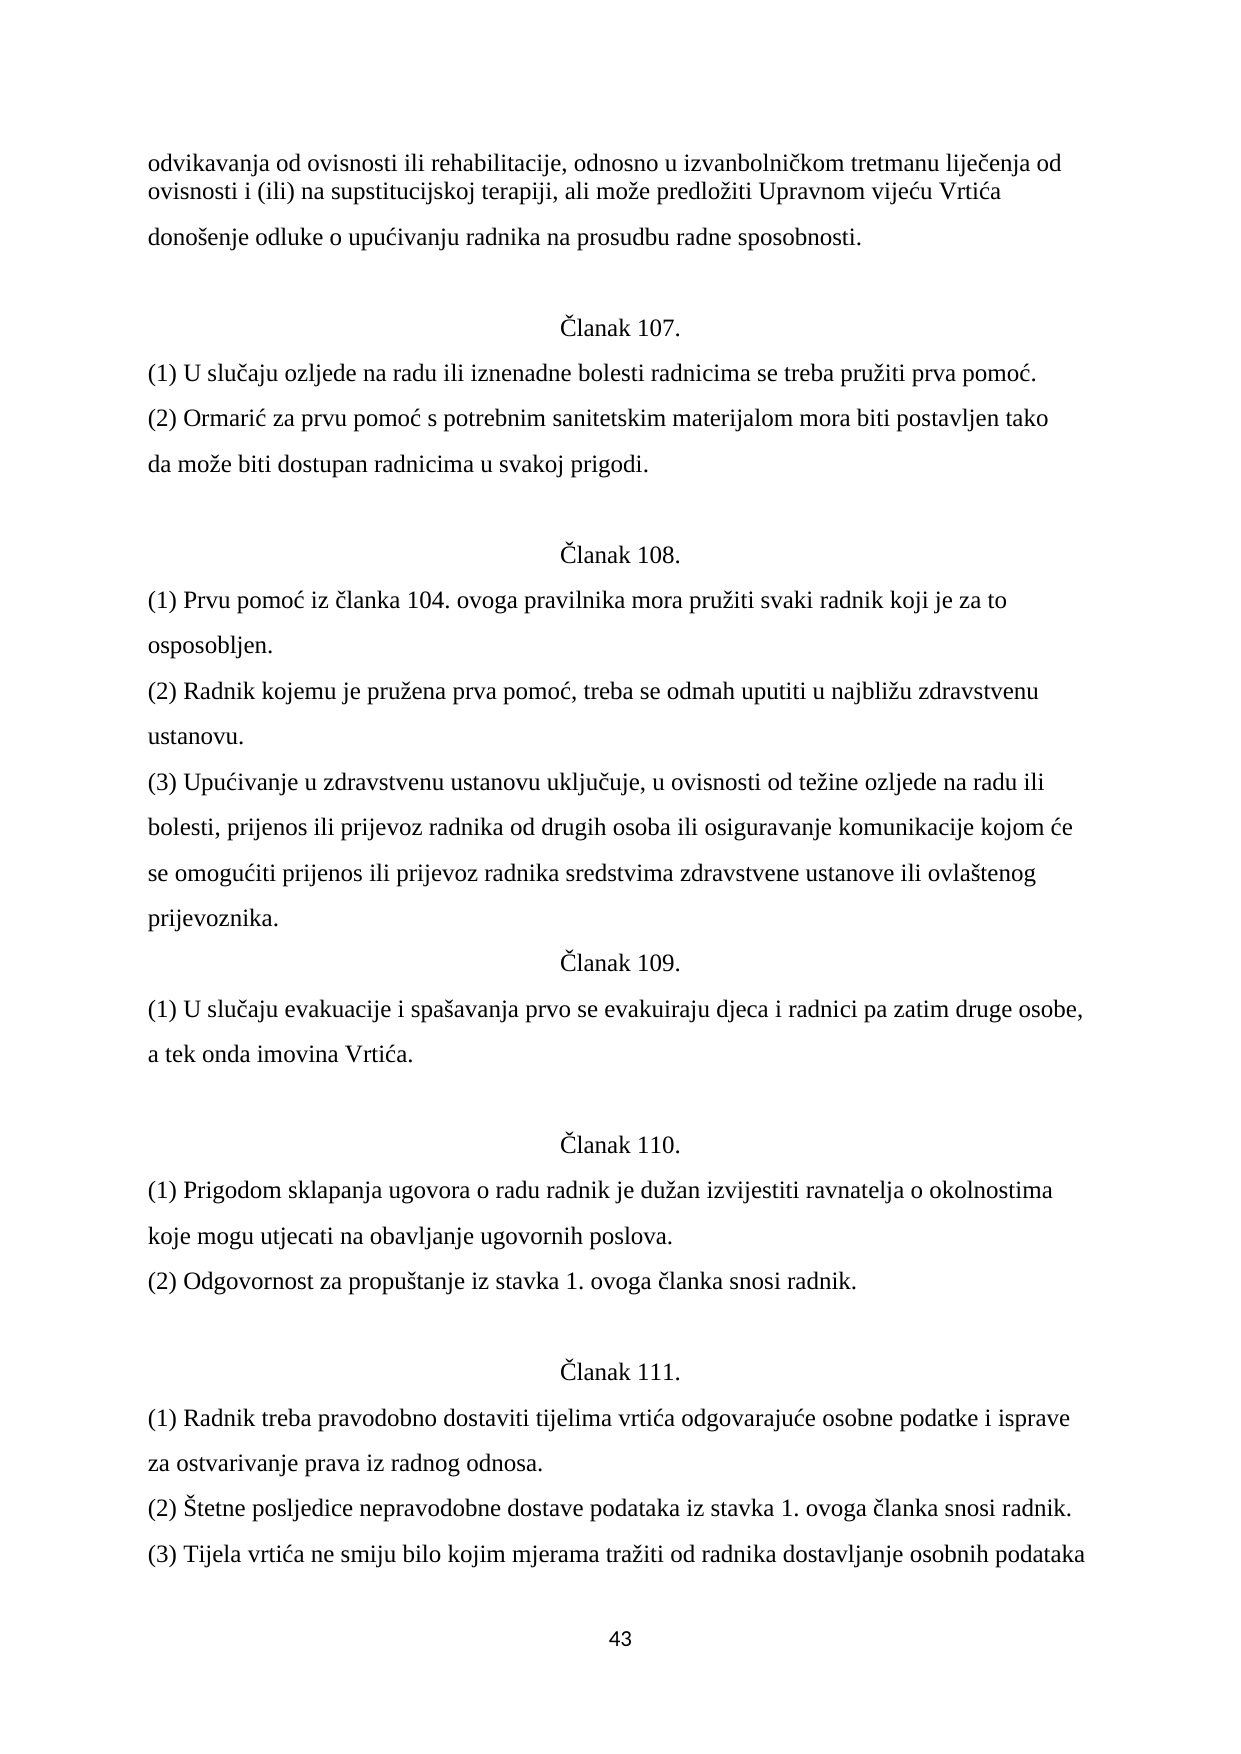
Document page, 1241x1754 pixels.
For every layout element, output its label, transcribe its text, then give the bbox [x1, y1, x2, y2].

text (3) Tijela vrtića ne smiju bilo kojim mjerama tražiti od radnika dostavljanje osobnih podataka [148, 1539, 1092, 1568]
text Članak 111. [148, 1357, 1092, 1386]
text (1) Prvu pomoć iz članka 104. ovoga pravilnika mora pružiti svaki radnik koji je za to [148, 585, 1092, 614]
text bolesti, prijenos ili prijevoz radnika od drugih osoba ili osiguravanje komunikacije kojom će [148, 812, 1092, 841]
text (2) Odgovornost za propuštanje iz stavka 1. ovoga članka snosi radnik. [148, 1266, 1092, 1295]
text ustanovu. [148, 721, 1092, 750]
text Članak 109. [148, 948, 1092, 977]
text Članak 110. [148, 1130, 1092, 1159]
text (3) Upućivanje u zdravstvenu ustanovu uključuje, u ovisnosti od težine ozljede na radu ili [148, 767, 1092, 796]
text Članak 108. [148, 540, 1092, 568]
text (1) U slučaju evakuacije i spašavanja prvo se evakuiraju djeca i radnici pa zatim druge osobe, [148, 994, 1092, 1023]
text (1) Prigodom sklapanja ugovora o radu radnik je dužan izvijestiti ravnatelja o okolnostima [148, 1176, 1092, 1204]
text a tek onda imovina Vrtića. [148, 1039, 1092, 1068]
text (1) U slučaju ozljede na radu ili iznenadne bolesti radnicima se treba pružiti prva pomoć. [148, 358, 1092, 387]
text se omogućiti prijenos ili prijevoz radnika sredstvima zdravstvene ustanove ili ovlaštenog [148, 858, 1092, 886]
text odvikavanja od ovisnosti ili rehabilitacije, odnosno u izvanbolničkom tretmanu liječenja od ovisnosti i (ili) na supstitucijskoj terapiji, ali može predložiti Upravnom vijeću Vrtića [148, 148, 1092, 205]
text Članak 107. [148, 313, 1092, 341]
text koje mogu utjecati na obavljanje ugovornih poslova. [148, 1221, 1092, 1250]
text (2) Štetne posljedice nepravodobne dostave podataka iz stavka 1. ovoga članka snosi radnik. [148, 1493, 1092, 1522]
text za ostvarivanje prava iz radnog odnosa. [148, 1448, 1092, 1477]
text prijevoznika. [148, 903, 1092, 932]
text osposobljen. [148, 631, 1092, 659]
text donošenje odluke o upućivanju radnika na prosudbu radne sposobnosti. [148, 222, 1092, 251]
text (2) Ormarić za prvu pomoć s potrebnim sanitetskim materijalom mora biti postavljen tako [148, 403, 1092, 432]
text da može biti dostupan radnicima u svakoj prigodi. [148, 449, 1092, 478]
text (1) Radnik treba pravodobno dostaviti tijelima vrtića odgovarajuće osobne podatke i isprave [148, 1403, 1092, 1431]
text (2) Radnik kojemu je pružena prva pomoć, treba se odmah uputiti u najbližu zdravstvenu [148, 676, 1092, 705]
